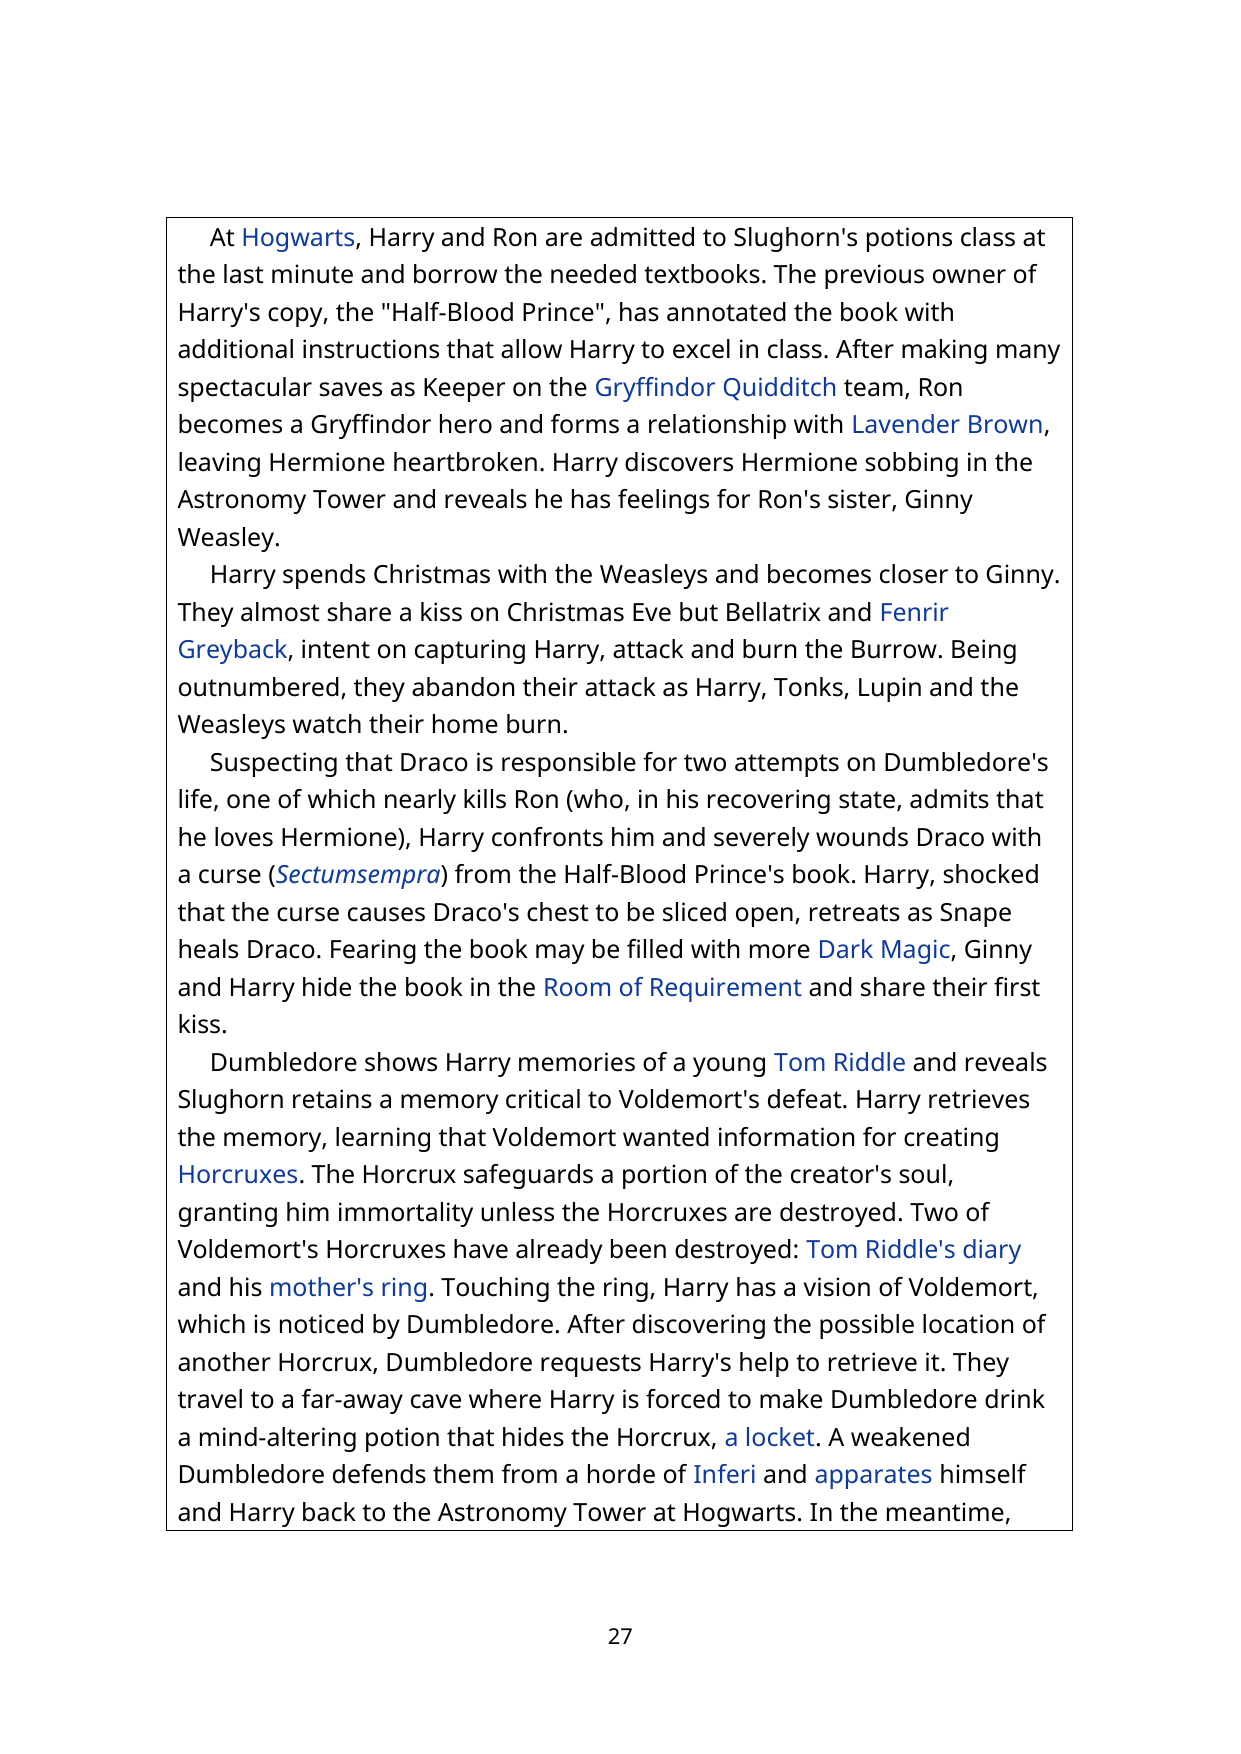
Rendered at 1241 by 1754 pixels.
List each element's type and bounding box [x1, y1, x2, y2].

table_cell [167, 218, 1072, 1530]
